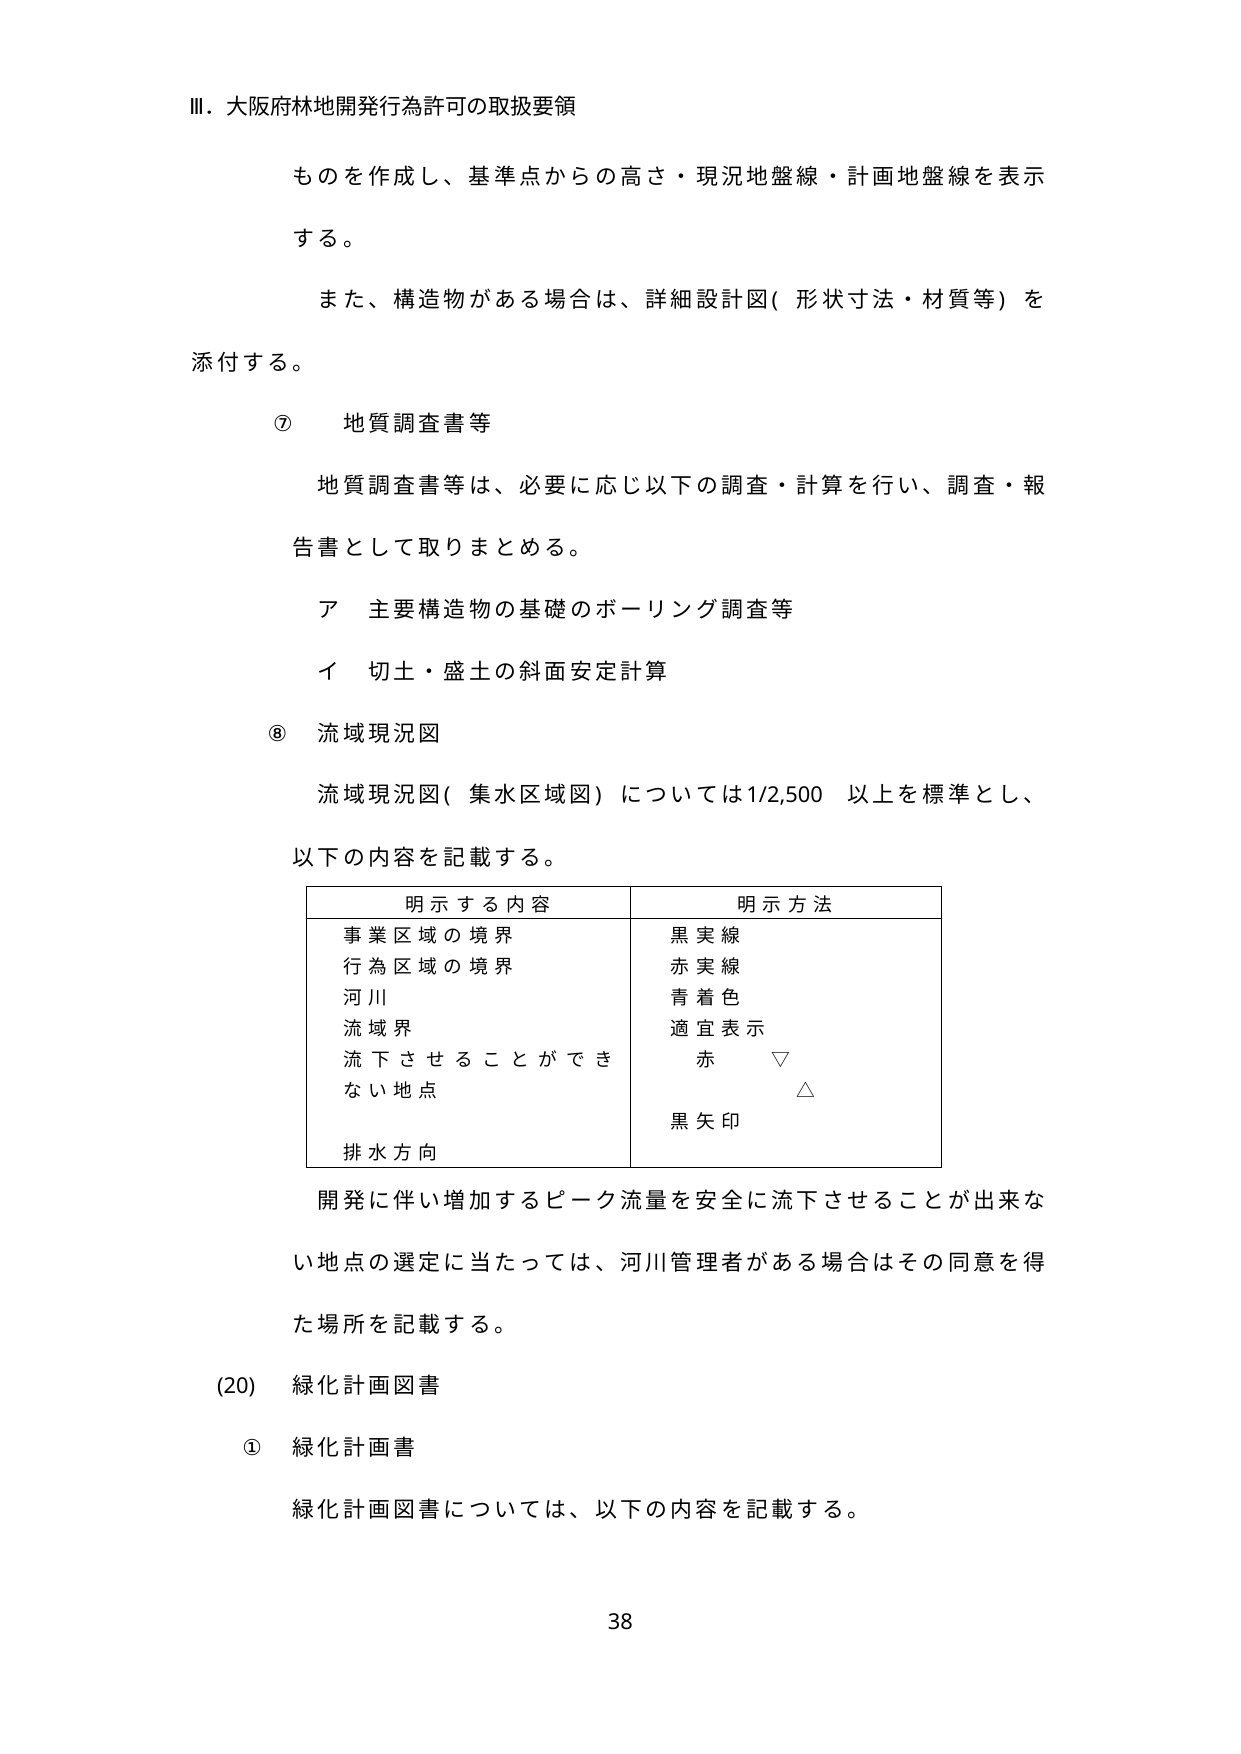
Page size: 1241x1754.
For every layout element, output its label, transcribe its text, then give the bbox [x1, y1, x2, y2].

table_cell 黒実線 赤実線 青着色 適宜表示 赤 ▽ △ 黒矢印 [631, 919, 941, 1167]
text (20) 緑化計画図書 [192, 1353, 1049, 1415]
text イ 切土・盛土の斜面安定計算 [192, 639, 1049, 701]
text ⑦ 地質調査書等 [192, 391, 1049, 453]
text 緑化計画図書については、以下の内容を記載する。 [258, 1477, 1049, 1539]
text ⑧ 流域現況図 [192, 701, 1049, 762]
text ① 緑化計画書 [192, 1415, 1049, 1477]
table_header 明示する内容 [307, 887, 630, 918]
text ア 主要構造物の基礎のボーリング調査等 [192, 577, 1049, 639]
table_cell 事業区域の境界 行為区域の境界 河川 流域界 流下させることができない地点 排水方向 [307, 919, 630, 1167]
text 流域現況図(集水区域図) については1/2,500以上を標準とし、以下の内容を記載する。 [280, 762, 1049, 886]
text 開発に伴い増加するピーク流量を安全に流下させることが出来ない地点の選定に当たっては、河川管理者がある場合はその同意を得た場所を記載する。 [280, 1168, 1049, 1353]
text また、構造物がある場合は、詳細設計図(形状寸法・材質等)を添付する。 [192, 267, 1049, 391]
table_header 明示方法 [631, 887, 941, 918]
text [276, 144, 1049, 267]
text 地質調査書等は、必要に応じ以下の調査・計算を行い、調査・報告書として取りまとめる。 [280, 453, 1049, 577]
